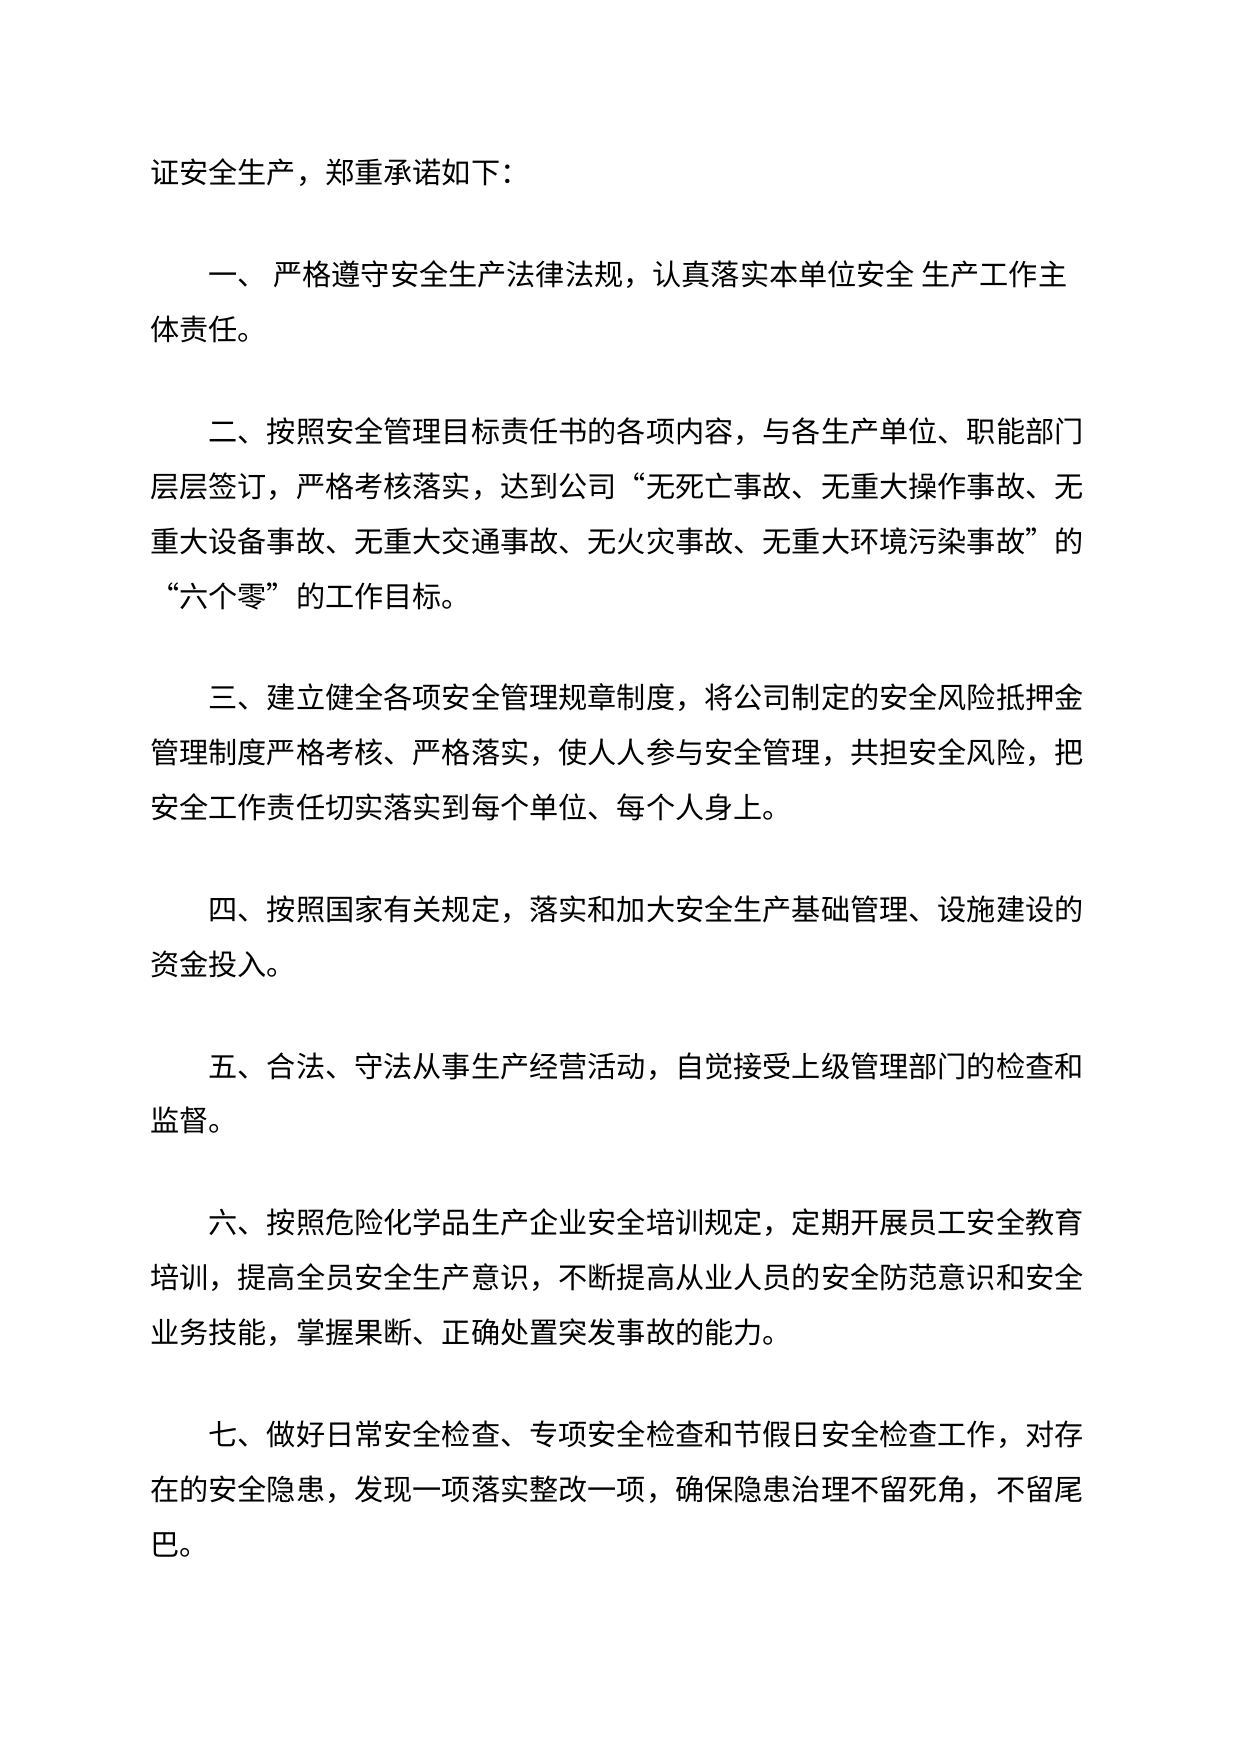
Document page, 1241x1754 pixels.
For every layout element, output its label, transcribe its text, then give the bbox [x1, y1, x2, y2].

text 六、按照危险化学品生产企业安全培训规定，定期开展员工安全教育培训，提高全员安全生产意识，不断提高从业人员的安全防范意识和安全业务技能，掌握果断、正确处置突发事故的能力。 [150, 1200, 1090, 1352]
text 四、按照国家有关规定，落实和加大安全生产基础管理、设施建设的资金投入。 [150, 886, 1090, 984]
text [150, 150, 1090, 192]
text 二、按照安全管理目标责任书的各项内容，与各生产单位、职能部门层层签订，严格考核落实，达到公司“无死亡事故、无重大操作事故、无重大设备事故、无重大交通事故、无火灾事故、无重大环境污染事故”的“六个零”的工作目标。 [150, 408, 1090, 615]
text 三、建立健全各项安全管理规章制度，将公司制定的安全风险抵押金管理制度严格考核、严格落实，使人人参与安全管理，共担安全风险，把安全工作责任切实落实到每个单位、每个人身上。 [150, 675, 1090, 827]
text 五、合法、守法从事生产经营活动，自觉接受上级管理部门的检查和监督。 [150, 1043, 1090, 1140]
text 一、 严格遵守安全生产法律法规，认真落实本单位安全 生产工作主体责任。 [150, 252, 1090, 349]
text 七、做好日常安全检查、专项安全检查和节假日安全检查工作，对存在的安全隐患，发现一项落实整改一项，确保隐患治理不留死角，不留尾巴。 [150, 1411, 1090, 1563]
